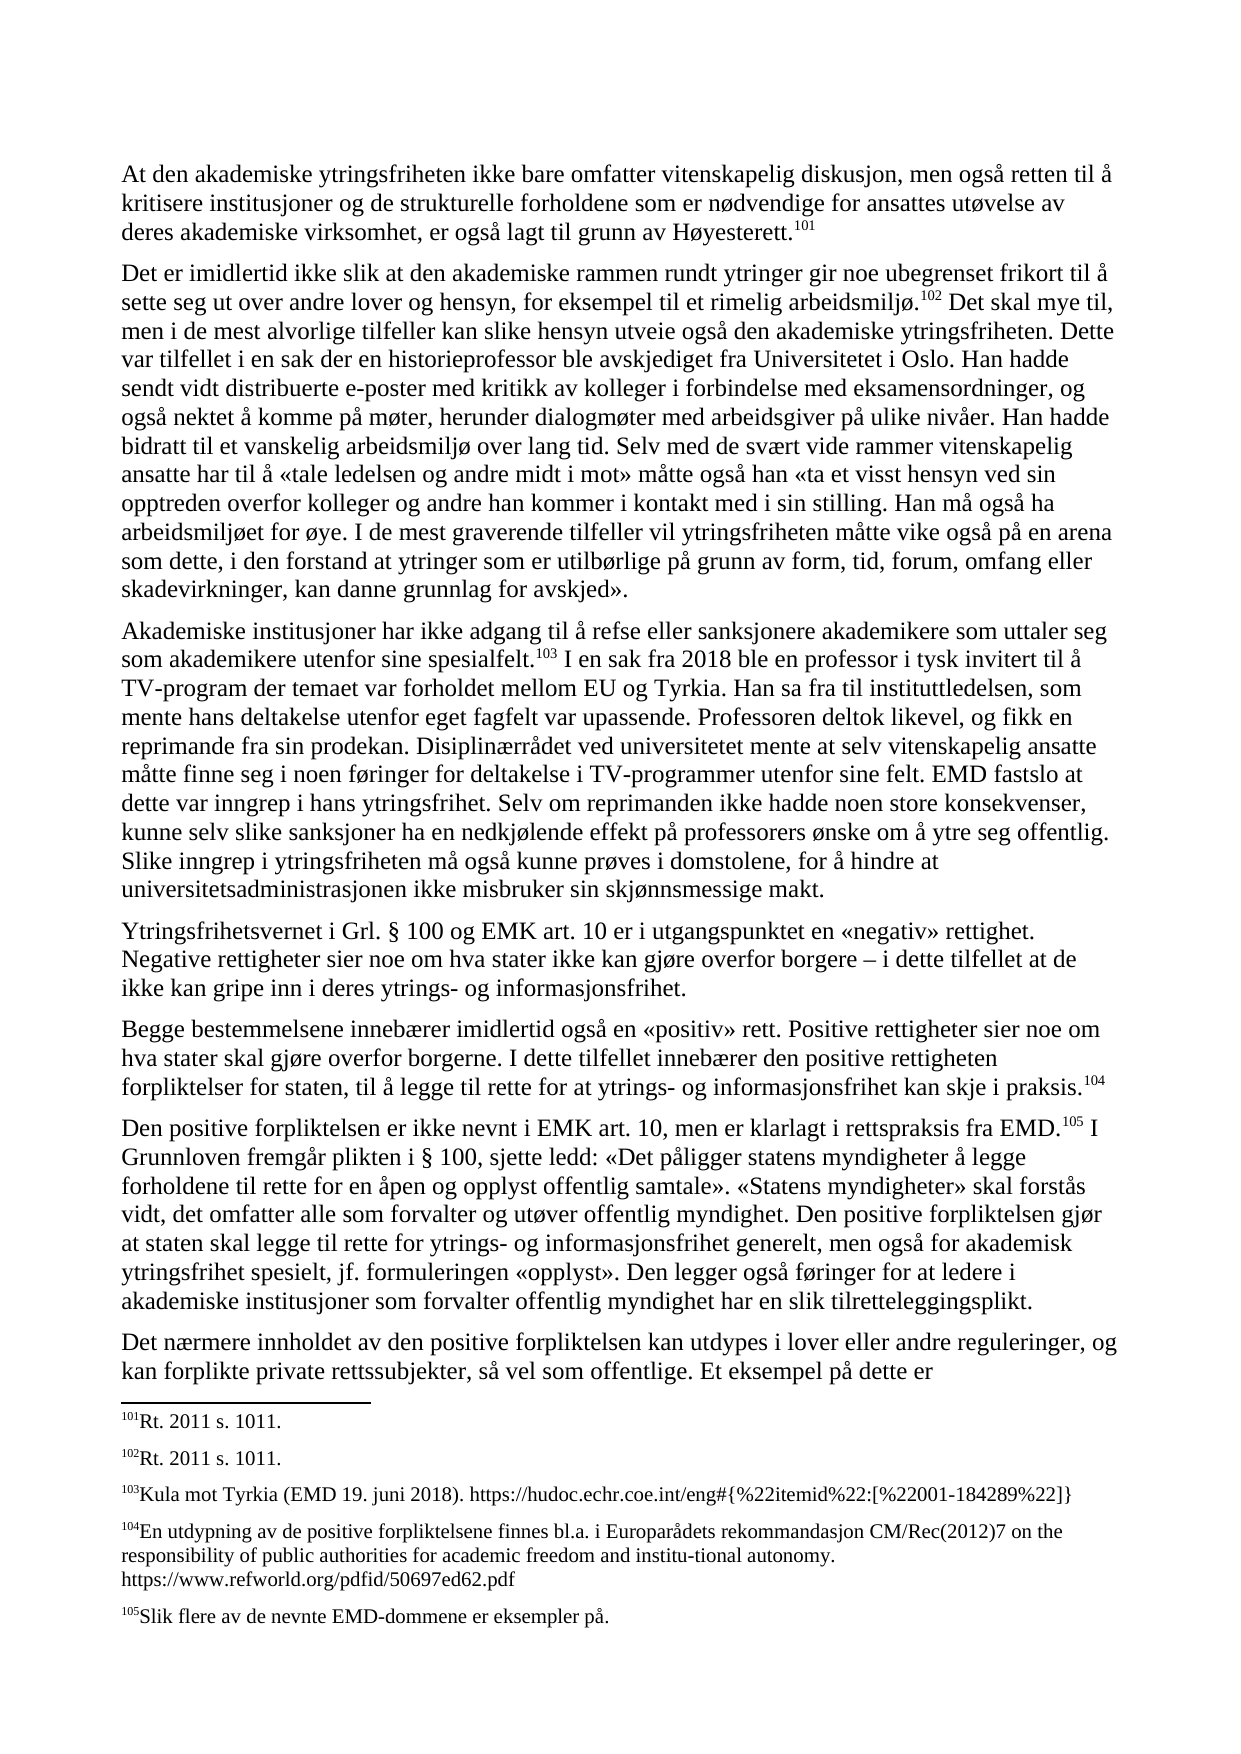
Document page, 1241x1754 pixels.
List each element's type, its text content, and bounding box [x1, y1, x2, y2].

text Det er imidlertid ikke slik at den akademiske rammen rundt ytringer gir noe ubegrenset frikort til å sette seg ut over andre lover og hensyn, for eksempel til et rimelig arbeidsmiljø. Det skal mye til, men i de mest alvorlige tilfeller kan slike hensyn utveie også den akademiske ytringsfriheten. Dette var tilfellet i en sak der en historieprofessor ble avskjediget fra Universitetet i Oslo. Han hadde sendt vidt distribuerte e-poster med kritikk av kolleger i forbindelse med eksamensordninger, og også nektet å komme på møter, herunder dialogmøter med arbeidsgiver på ulike nivåer. Han hadde bidratt til et vanskelig arbeidsmiljø over lang tid. Selv med de svært vide rammer vitenskapelig ansatte har til å «tale ledelsen og andre midt i mot» måtte også han «ta et visst hensyn ved sin opptreden overfor kolleger og andre han kommer i kontakt med i sin stilling. Han må også ha arbeidsmiljøet for øye. I de mest graverende tilfeller vil ytringsfriheten måtte vike også på en arena som dette, i den forstand at ytringer som er utilbørlige på grunn av form, tid, forum, omfang eller skadevirkninger, kan danne grunnlag for avskjed». [121, 258, 1119, 603]
text Ytringsfrihetsvernet i Grl. § 100 og EMK art. 10 er i utgangspunktet en «negativ» rettighet. Negative rettigheter sier noe om hva stater ikke kan gjøre overfor borgere – i dette tilfellet at de ikke kan gripe inn i deres ytrings- og informasjonsfrihet. [121, 916, 1119, 1002]
text Akademiske institusjoner har ikke adgang til å refse eller sanksjonere akademikere som uttaler seg som akademikere utenfor sine spesialfelt. I en sak fra 2018 ble en professor i tysk invitert til å TV-program der temaet var forholdet mellom EU og Tyrkia. Han sa fra til instituttledelsen, som mente hans deltakelse utenfor eget fagfelt var upassende. Professoren deltok likevel, og fikk en reprimande fra sin prodekan. Disiplinærrådet ved universitetet mente at selv vitenskapelig ansatte måtte finne seg i noen føringer for deltakelse i TV-programmer utenfor sine felt. EMD fastslo at dette var inngrep i hans ytringsfrihet. Selv om reprimanden ikke hadde noen store konsekvenser, kunne selv slike sanksjoner ha en nedkjølende effekt på professorers ønske om å ytre seg offentlig. Slike inngrep i ytringsfriheten må også kunne prøves i domstolene, for å hindre at universitetsadministrasjonen ikke misbruker sin skjønnsmessige makt. [121, 616, 1119, 903]
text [121, 1327, 1119, 1384]
text Den positive forpliktelsen er ikke nevnt i EMK art. 10, men er klarlagt i rettspraksis fra EMD. I Grunnloven fremgår plikten i § 100, sjette ledd: «Det påligger statens myndigheter å legge forholdene til rette for en åpen og opplyst offentlig samtale». «Statens myndigheter» skal forstås vidt, det omfatter alle som forvalter og utøver offentlig myndighet. Den positive forpliktelsen gjør at staten skal legge til rette for ytrings- og informasjonsfrihet generelt, men også for akademisk ytringsfrihet spesielt, jf. formuleringen «opplyst». Den legger også føringer for at ledere i akademiske institusjoner som forvalter offentlig myndighet har en slik tilretteleggingsplikt. [121, 1113, 1119, 1314]
text At den akademiske ytringsfriheten ikke bare omfatter vitenskapelig diskusjon, men også retten til å kritisere institusjoner og de strukturelle forholdene som er nødvendige for ansattes utøvelse av deres akademiske virksomhet, er også lagt til grunn av Høyesterett. [121, 159, 1119, 246]
text Begge bestemmelsene innebærer imidlertid også en «positiv» rett. Positive rettigheter sier noe om hva stater skal gjøre overfor borgerne. I dette tilfellet innebærer den positive rettigheten forpliktelser for staten, til å legge til rette for at ytrings- og informasjonsfrihet kan skje i praksis. [121, 1014, 1119, 1101]
